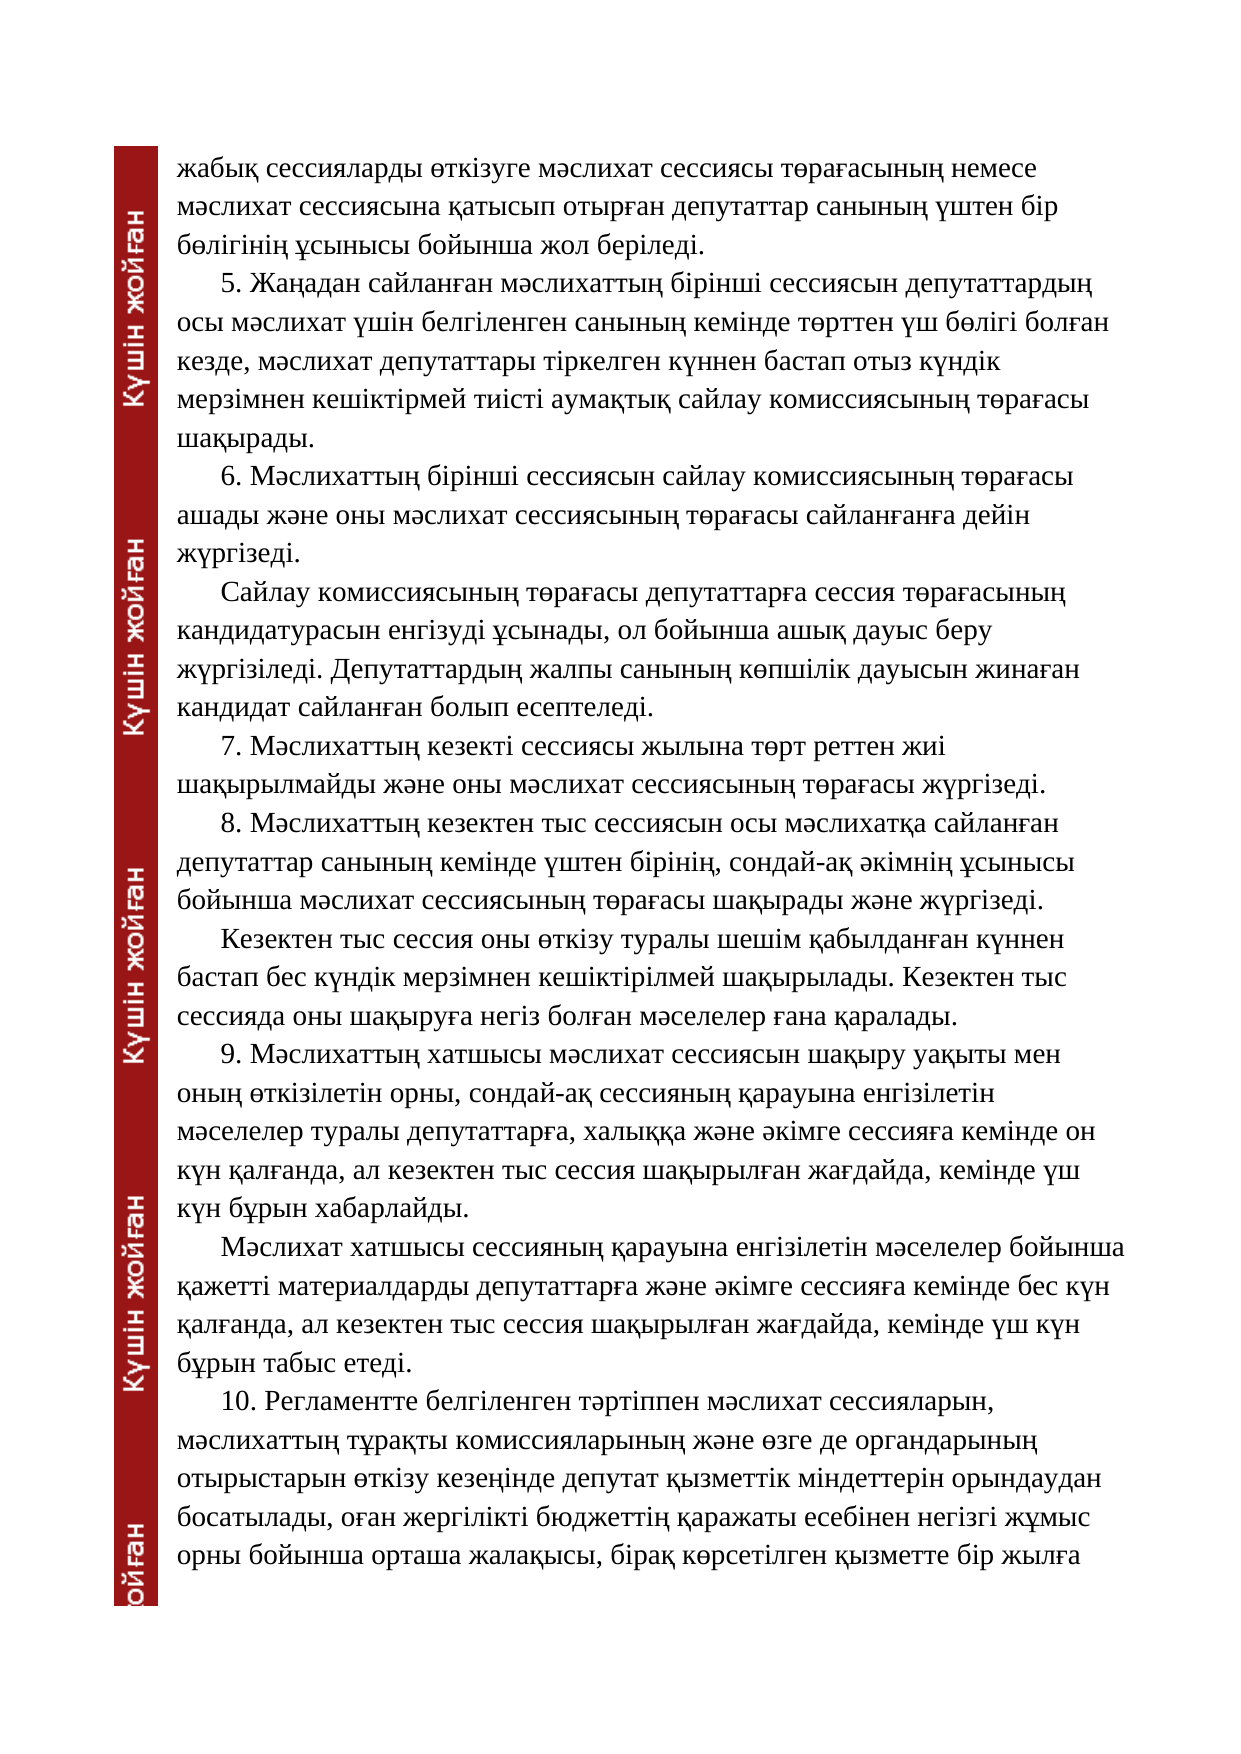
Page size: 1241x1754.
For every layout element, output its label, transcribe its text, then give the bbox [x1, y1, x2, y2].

picture [114, 146, 158, 150]
picture [114, 1571, 158, 1606]
